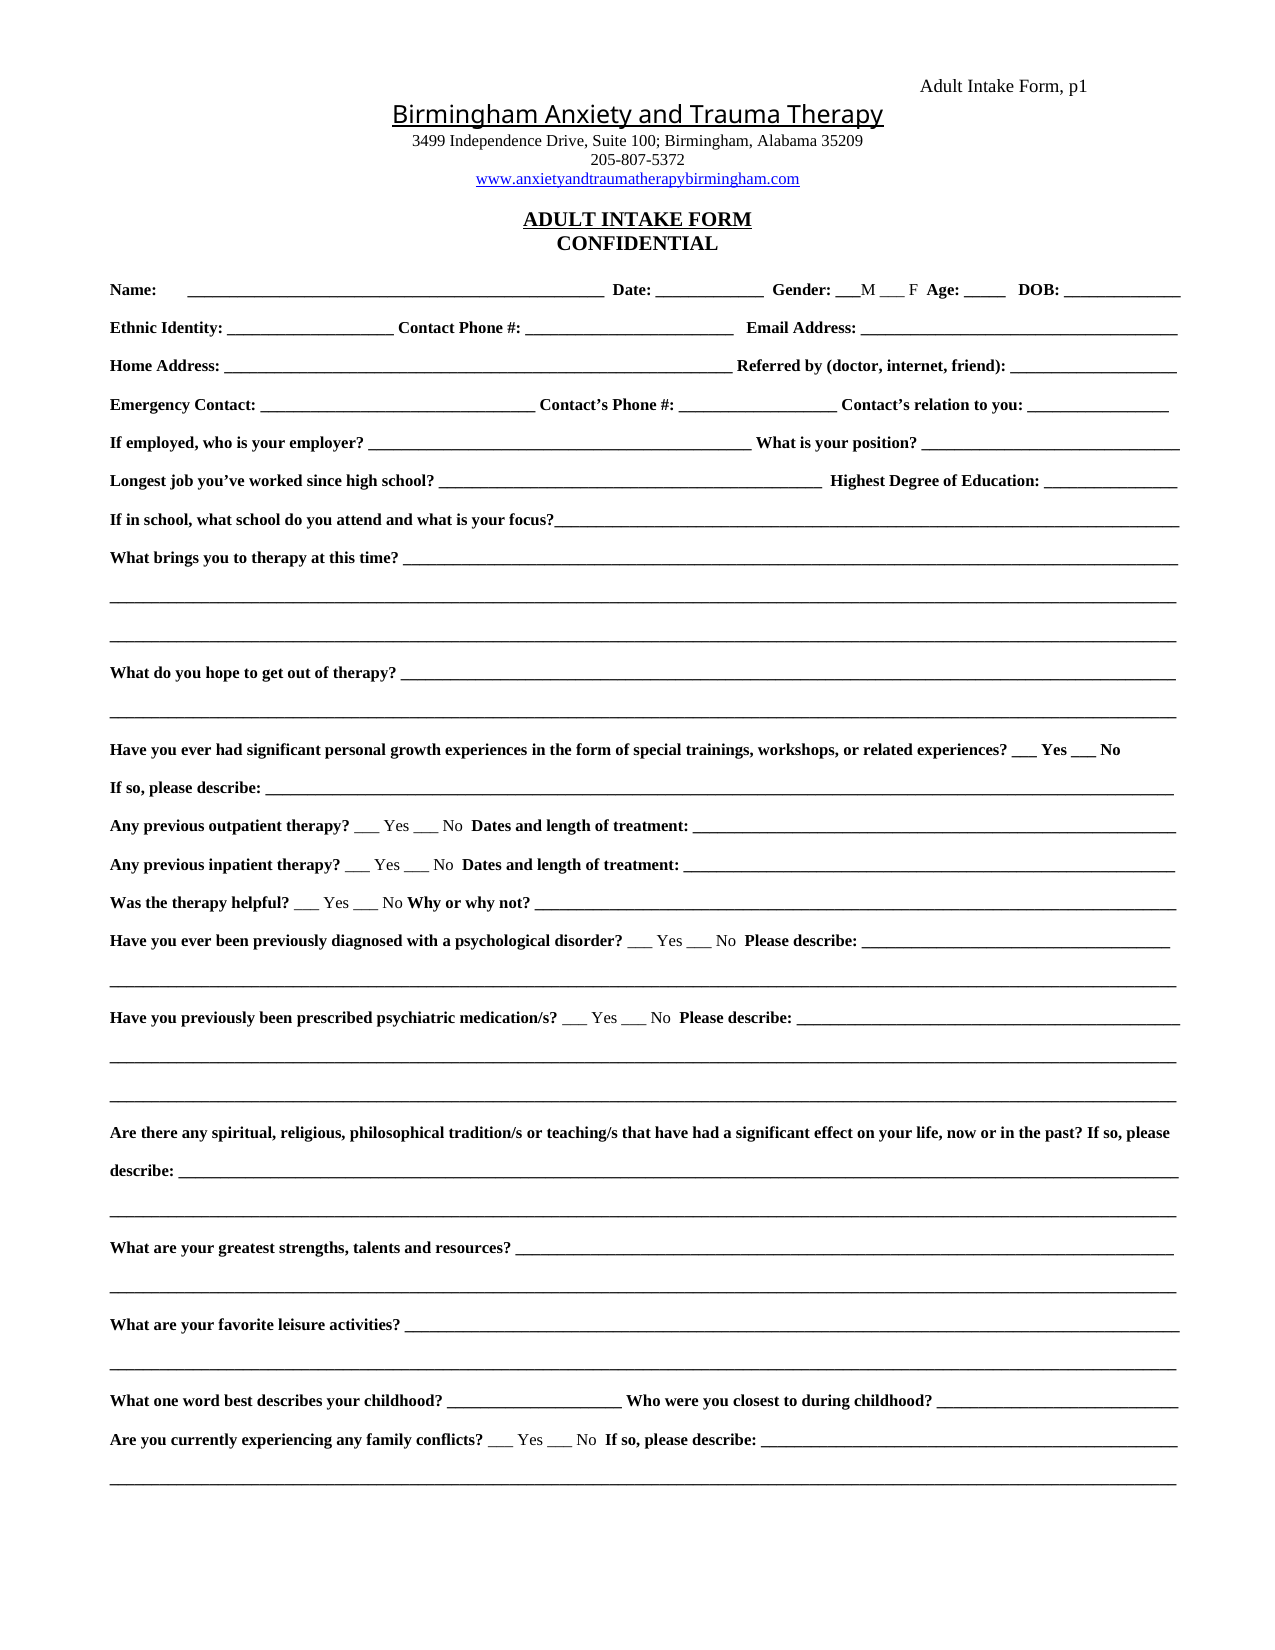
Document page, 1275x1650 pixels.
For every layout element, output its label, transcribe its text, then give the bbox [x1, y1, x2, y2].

text Birmingham Anxiety and Trauma Therapy [187, 97, 1087, 131]
text ________________________________________________________________________________________________________________________________What are your favorite leisure activities? _____________________________________________________________________________________________ [109, 1276, 1181, 1334]
text What are your greatest strengths, talents and resources? _______________________________________________________________________________ [109, 1238, 1181, 1257]
text Ethnic Identity: ____________________ Contact Phone #: _________________________ Email Address: ______________________________________ Home Address: _____________________________________________________________ Referred by (doctor, internet, friend): ____________________ [109, 318, 1181, 375]
text ________________________________________________________________________________________________________________________________ [109, 1199, 1181, 1219]
text What do you hope to get out of therapy? _____________________________________________________________________________________________ [109, 663, 1181, 682]
text Are you currently experiencing any family conflicts? ___ Yes ___ No If so, please describe: __________________________________________________ [109, 1429, 1181, 1449]
text ________________________________________________________________________________________________________________________________Have you previously been prescribed psychiatric medication/s? ___ Yes ___ No Please describe: ______________________________________________ [109, 969, 1181, 1027]
text ________________________________________________________________________________________________________________________________________________________________________________________________________________________________________________________________ [109, 586, 1181, 644]
text ADULT INTAKE FORM [187, 207, 1087, 231]
text Any previous inpatient therapy? ___ Yes ___ No Dates and length of treatment: ___________________________________________________________ [109, 854, 1181, 874]
text ________________________________________________________________________________________________________________________________________________________________________________________________________________________________________________________________Are there any spiritual, religious, philosophical tradition/s or teaching/s that have had a significant effect on your life, now or in the past? If so, please describe: ________________________________________________________________________________________________________________________ [109, 1046, 1181, 1180]
text CONFIDENTIAL [187, 231, 1087, 255]
text Longest job you’ve worked since high school? ______________________________________________ Highest Degree of Education: ________________ [109, 471, 1181, 490]
text Emergency Contact: _________________________________ Contact’s Phone #: ___________________ Contact’s relation to you: _________________ [109, 394, 1181, 414]
text What one word best describes your childhood? _____________________ Who were you closest to during childhood? _____________________________ [109, 1391, 1181, 1410]
text If employed, who is your employer? ______________________________________________ What is your position? _______________________________ [109, 433, 1181, 452]
text If so, please describe: _____________________________________________________________________________________________________________ [109, 778, 1181, 797]
text Have you ever been previously diagnosed with a psychological disorder? ___ Yes ___ No Please describe: _____________________________________ [109, 931, 1181, 950]
text Name: __________________________________________________ Date: _____________ Gender: ___M ___ F Age: _____ DOB: ______________ [109, 279, 1181, 299]
text What brings you to therapy at this time? _____________________________________________________________________________________________ [109, 548, 1181, 567]
text Any previous outpatient therapy? ___ Yes ___ No Dates and length of treatment: __________________________________________________________ [109, 816, 1181, 835]
text ________________________________________________________________________________________________________________________________ [109, 701, 1181, 720]
text ________________________________________________________________________________________________________________________________ [109, 1468, 1181, 1487]
text www.anxietyandtraumatherapybirmingham.com [187, 169, 1087, 188]
text 3499 Independence Drive, Suite 100; Birmingham, Alabama 35209 [187, 131, 1087, 150]
text 205-807-5372 [187, 150, 1087, 169]
text Have you ever had significant personal growth experiences in the form of special trainings, workshops, or related experiences? ___ Yes ___ No [109, 739, 1181, 759]
text Was the therapy helpful? ___ Yes ___ No Why or why not? _____________________________________________________________________________ [109, 893, 1181, 912]
text ________________________________________________________________________________________________________________________________ [109, 1353, 1181, 1372]
text If in school, what school do you attend and what is your focus?___________________________________________________________________________ [109, 509, 1181, 529]
